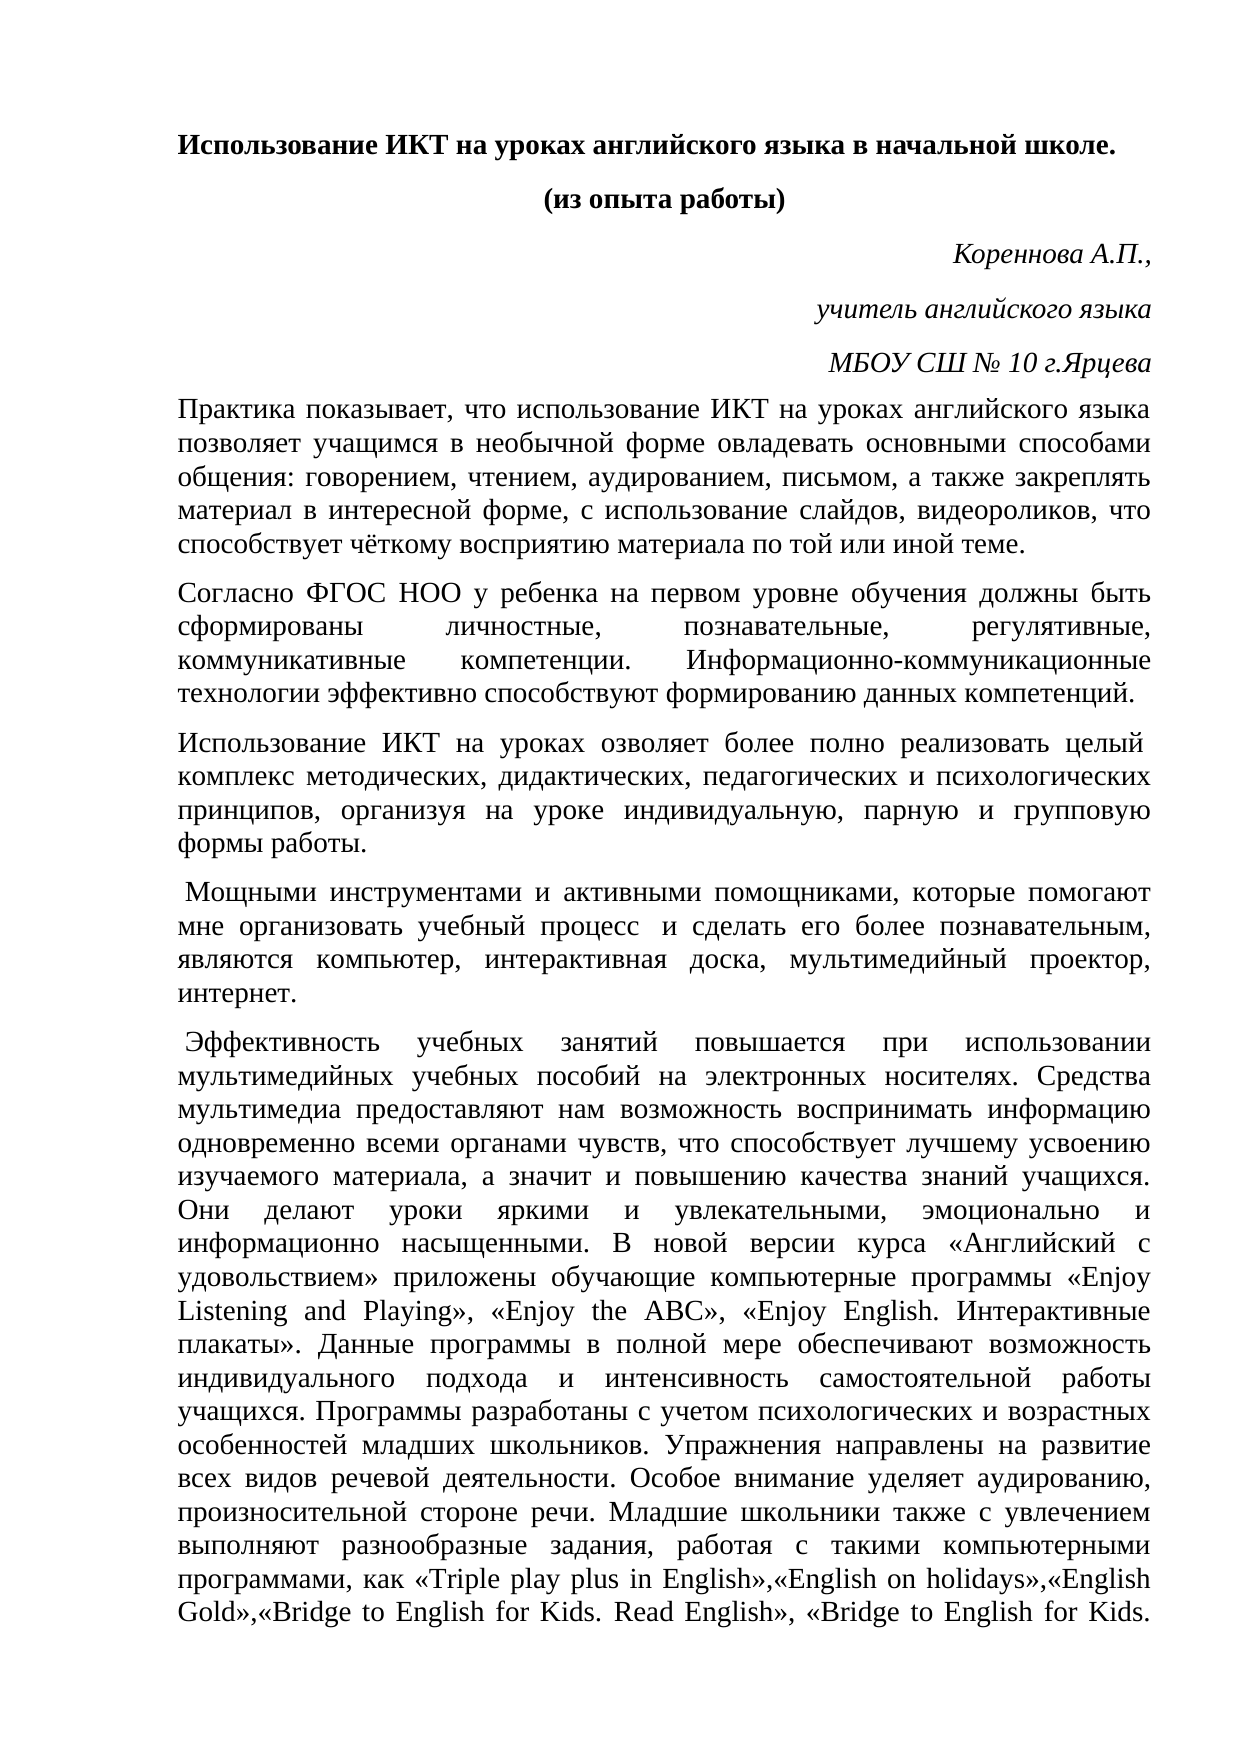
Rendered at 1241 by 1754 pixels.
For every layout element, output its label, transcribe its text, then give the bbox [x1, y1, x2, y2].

text Использование ИКТ на уроках озволяет более полно реализовать целый комплекс методических, дидактических, педагогических и психологических принципов, организуя на уроке индивидуальную, парную и групповую формы работы. [177, 725, 1152, 859]
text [177, 1024, 1152, 1628]
text Использование ИКТ на уроках английского языка в начальной школе. [177, 118, 1152, 160]
text учитель английского языка [177, 282, 1152, 324]
text Практика показывает, что использование ИКТ на уроках английского языка позволяет учащимся в необычной форме овладевать основными способами общения: говорением, чтением, аудированием, письмом, а также закреплять материал в интересной форме, с использование слайдов, видеороликов, что способствует чёткому восприятию материала по той или иной теме. [177, 392, 1152, 559]
text Мощными инструментами и активными помощниками, которые помогают мне организовать учебный процесс и сделать его более познавательным, являются компьютер, интерактивная доска, мультимедийный проектор, интернет. [177, 874, 1152, 1009]
text Согласно ФГОС НОО у ребенка на первом уровне обучения должны быть сформированы личностные, познавательные, регулятивные, коммуникативные компетенции. Информационно-коммуникационные технологии эффективно способствуют формированию данных компетенций. [177, 575, 1152, 709]
text Кореннова А.П., [177, 227, 1152, 270]
text (из опыта работы) [177, 173, 1152, 215]
text МБОУ СШ № 10 г.Ярцева [177, 337, 1152, 379]
